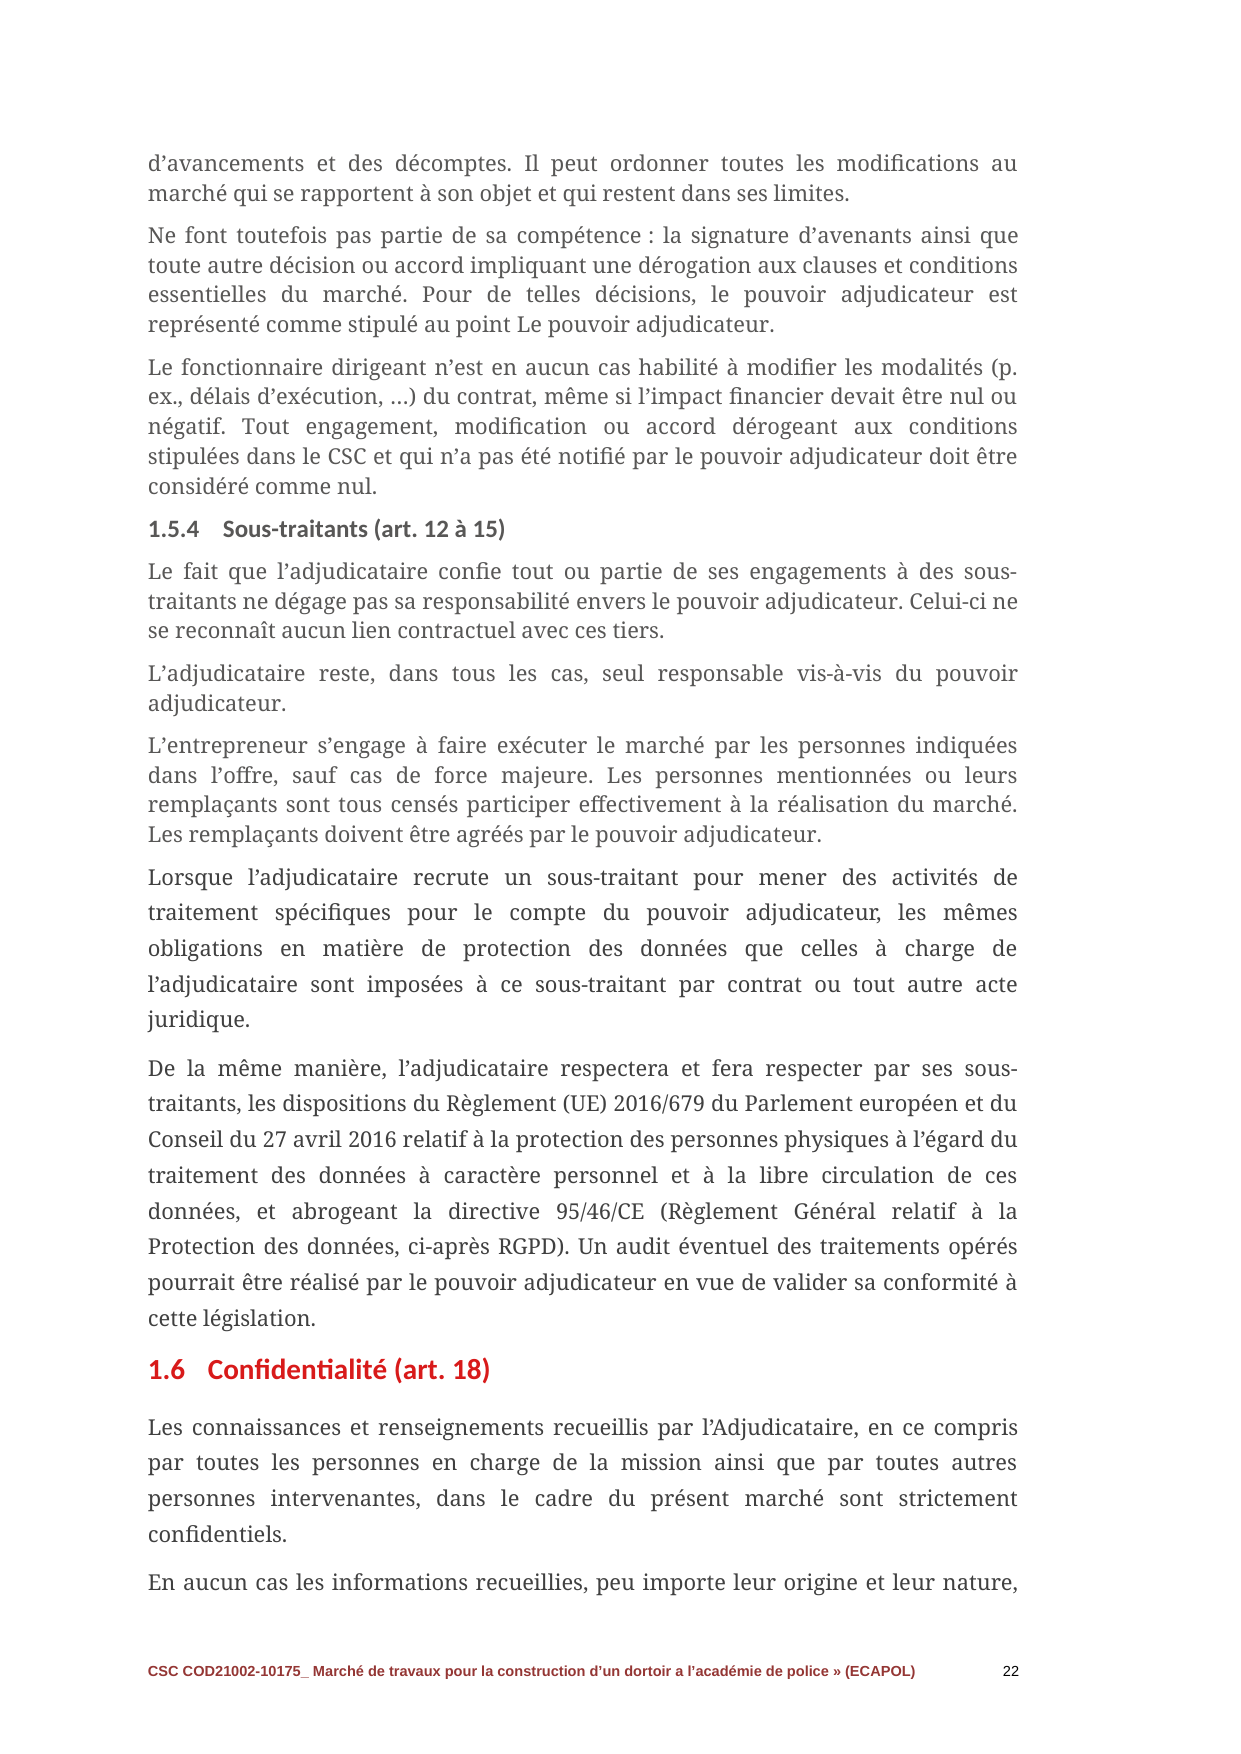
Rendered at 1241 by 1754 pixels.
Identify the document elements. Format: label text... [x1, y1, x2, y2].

text Le fait que l’adjudicataire confie tout ou partie de ses engagements à des sous-traitants ne dégage pas sa responsabilité envers le pouvoir adjudicateur. Celui-ci ne se reconnaît aucun lien contractuel avec ces tiers. [148, 556, 1019, 645]
text Le fonctionnaire dirigeant n’est en aucun cas habilité à modifier les modalités (p. ex., délais d’exécution, …) du contrat, même si l’impact financier devait être nul ou négatif. Tout engagement, modification ou accord dérogeant aux conditions stipulées dans le CSC et qui n’a pas été notifié par le pouvoir adjudicateur doit être considéré comme nul. [148, 351, 1019, 500]
text L’entrepreneur s’engage à faire exécuter le marché par les personnes indiquées dans l’offre, sauf cas de force majeure. Les personnes mentionnées ou leurs remplaçants sont tous censés participer effectivement à la réalisation du marché. Les remplaçants doivent être agréés par le pouvoir adjudicateur. [148, 730, 1019, 849]
text Ne font toutefois pas partie de sa compétence : la signature d’avenants ainsi que toute autre décision ou accord impliquant une dérogation aux clauses et conditions essentielles du marché. Pour de telles décisions, le pouvoir adjudicateur est représenté comme stipulé au point Le pouvoir adjudicateur. [148, 220, 1019, 339]
text Les connaissances et renseignements recueillis par l’Adjudicataire, en ce compris par toutes les personnes en charge de la mission ainsi que par toutes autres personnes intervenantes, dans le cadre du présent marché sont strictement confidentiels. [148, 1412, 1019, 1549]
text L’adjudicataire reste, dans tous les cas, seul responsable vis-à-vis du pouvoir adjudicateur. [148, 658, 1019, 717]
subtitle Sous-traitants (art. 12 à 15) [148, 513, 1019, 543]
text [148, 148, 1019, 207]
text De la même manière, l’adjudicataire respectera et fera respecter par ses sous-traitants, les dispositions du Règlement (UE) 2016/679 du Parlement européen et du Conseil du 27 avril 2016 relatif à la protection des personnes physiques à l’égard du traitement des données à caractère personnel et à la libre circulation de ces données, et abrogeant la directive 95/46/CE (Règlement Général relatif à la Protection des données, ci-après RGPD). Un audit éventuel des traitements opérés pourrait être réalisé par le pouvoir adjudicateur en vue de valider sa conformité à cette législation. [148, 1053, 1019, 1333]
text Lorsque l’adjudicataire recrute un sous-traitant pour mener des activités de traitement spécifiques pour le compte du pouvoir adjudicateur, les mêmes obligations en matière de protection des données que celles à charge de l’adjudicataire sont imposées à ce sous-traitant par contrat ou tout autre acte juridique. [148, 862, 1019, 1034]
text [148, 1567, 1019, 1597]
subtitle Confidentialité (art. 18) [148, 1351, 1019, 1387]
